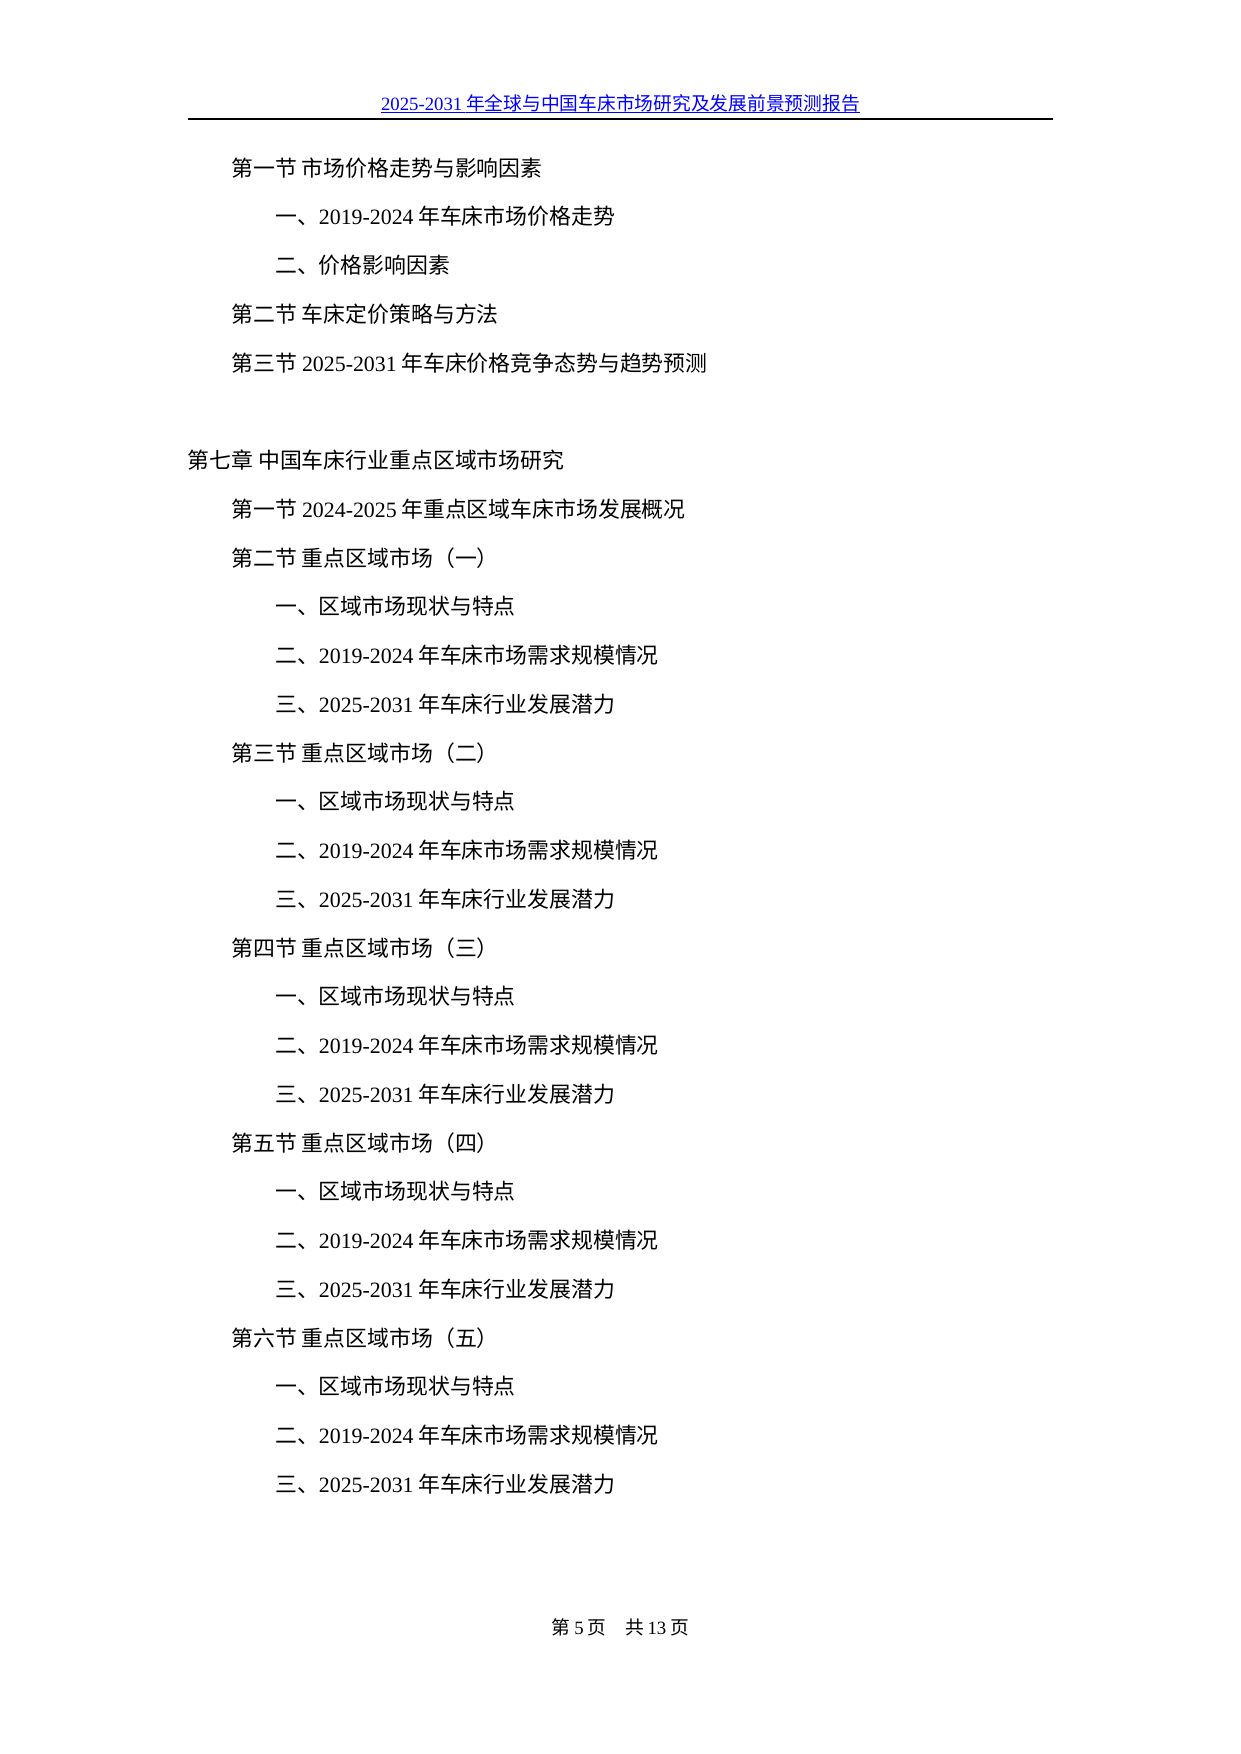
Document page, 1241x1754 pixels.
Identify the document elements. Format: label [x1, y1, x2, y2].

text [187, 150, 1053, 1499]
